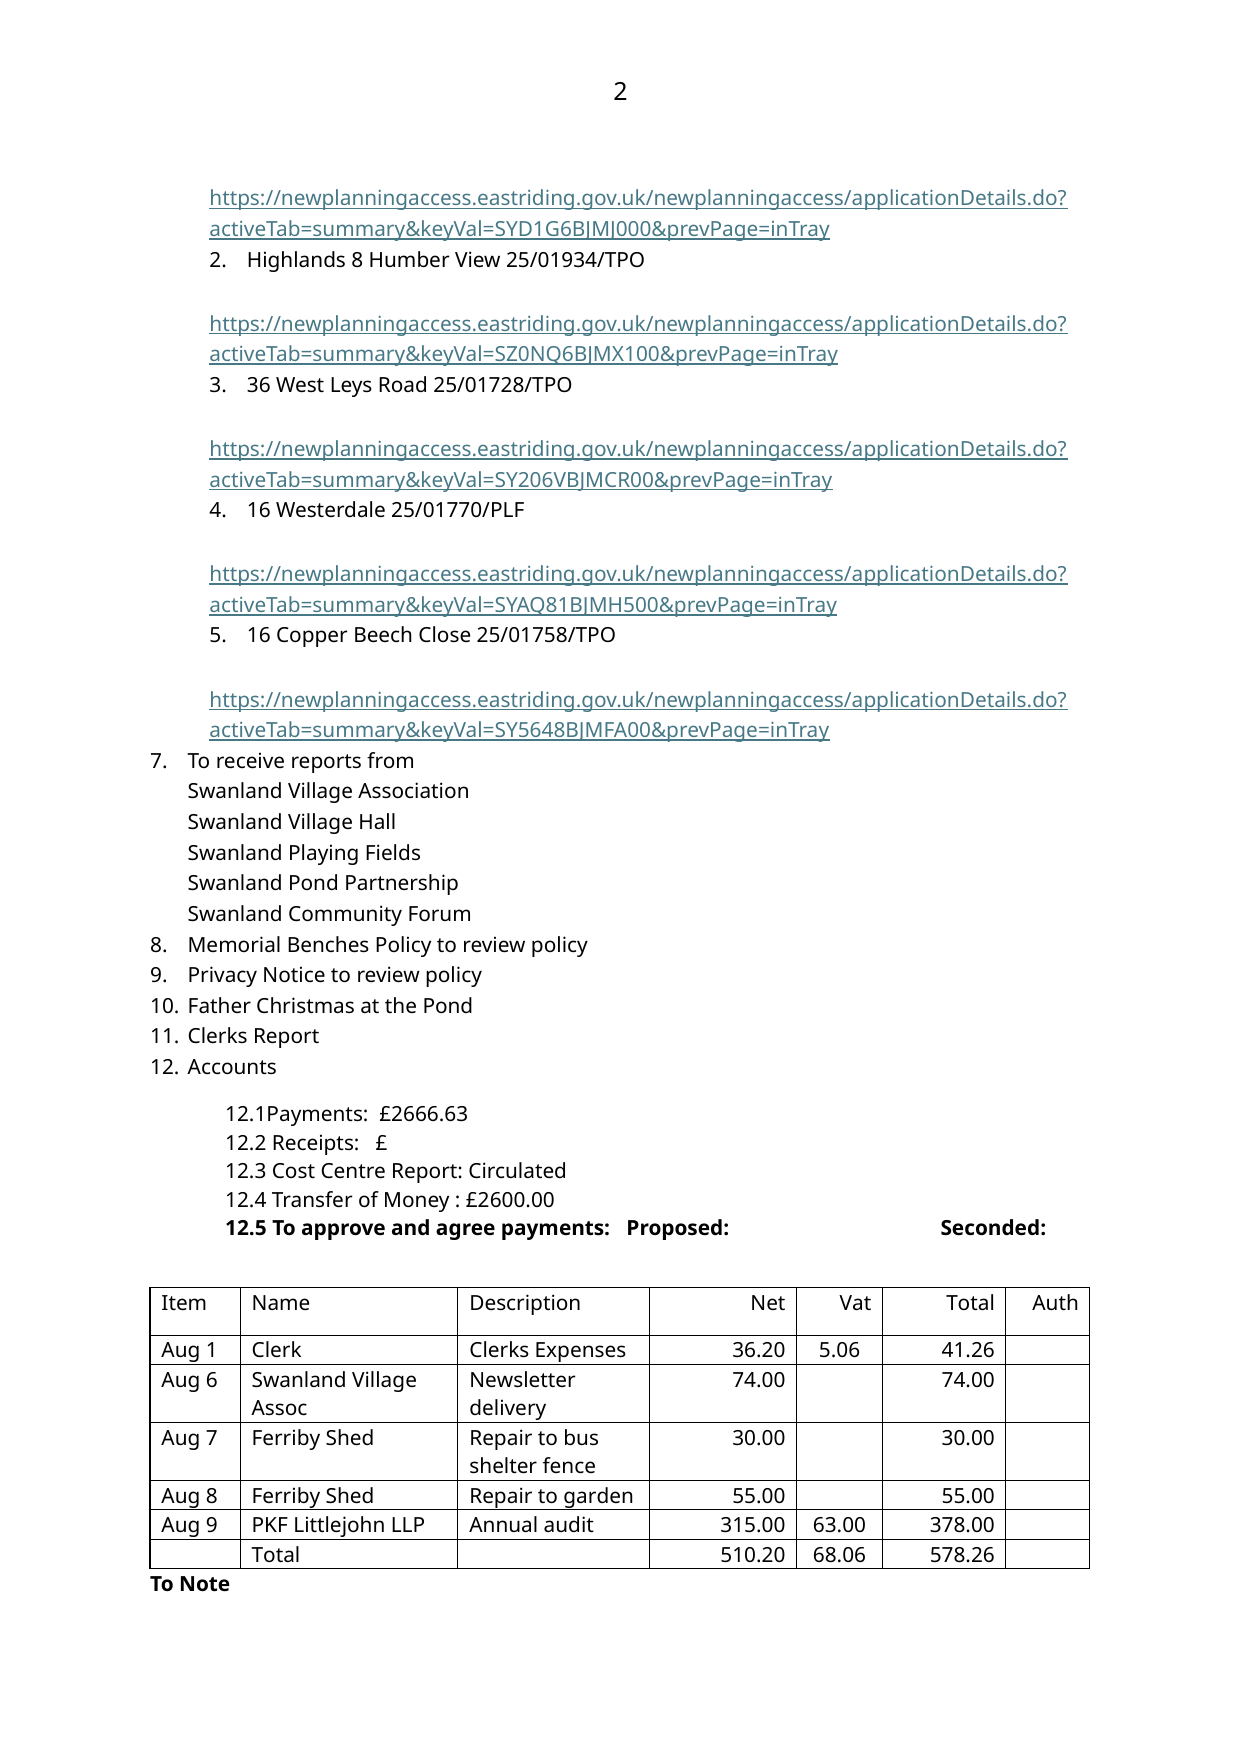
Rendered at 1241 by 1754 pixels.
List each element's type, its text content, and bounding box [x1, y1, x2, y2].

list Swanland Village Hall [187, 807, 1090, 836]
table_cell [1006, 1510, 1089, 1539]
list Highlands 8 Humber View 25/01934/TPO [209, 245, 1090, 273]
list Swanland Pond Partnership [187, 868, 1090, 897]
text 12.2 Receipts: £ [225, 1128, 1090, 1156]
table_cell Repair to bus shelter fence [458, 1423, 649, 1480]
table_cell 30.00 [883, 1423, 1005, 1480]
table_cell Ferriby Shed [241, 1423, 457, 1480]
list Clerks Report [150, 1022, 1090, 1050]
table_cell Aug 8 [151, 1481, 240, 1509]
list 36 West Leys Road 25/01728/TPO [209, 370, 1090, 398]
list 12.4 Transfer of Money : £2600.00 [225, 1185, 1090, 1213]
table_header Auth [1006, 1288, 1089, 1334]
list Privacy Notice to review policy [150, 960, 1090, 989]
table_cell Aug 7 [151, 1423, 240, 1480]
table_cell PKF Littlejohn LLP [241, 1510, 457, 1539]
table_cell 55.00 [650, 1481, 796, 1509]
table_cell Ferriby Shed [241, 1481, 457, 1509]
table_cell Total [241, 1540, 457, 1568]
table_header Net [650, 1288, 796, 1334]
table_cell [1006, 1365, 1089, 1422]
text To Note [150, 1569, 1090, 1598]
table_cell 41.26 [883, 1336, 1005, 1364]
text 12.1Payments: £2666.63 [150, 1099, 1090, 1128]
table_cell [797, 1365, 882, 1422]
table_cell 55.00 [883, 1481, 1005, 1509]
list 12.5 To approve and agree payments: Proposed: Seconded: [225, 1213, 1090, 1242]
table_cell 315.00 [650, 1510, 796, 1539]
table_cell [1006, 1423, 1089, 1480]
table_cell Newsletter delivery [458, 1365, 649, 1422]
table_cell Aug 6 [151, 1365, 240, 1422]
list Swanland Community Forum [187, 899, 1090, 927]
table_cell 5.06 [797, 1336, 882, 1364]
list 12.3 Cost Centre Report: Circulated [225, 1156, 1090, 1185]
list https://newplanningaccess.eastriding.gov.uk/newplanningaccess/applicationDetails.do?activeTab=summary&keyVal=SY206VBJMCR00&prevPage=inTray [209, 401, 1090, 493]
list https://newplanningaccess.eastriding.gov.uk/newplanningaccess/applicationDetails.do?activeTab=summary&keyVal=SZ0NQ6BJMX100&prevPage=inTray [209, 275, 1090, 368]
table_cell Clerk [241, 1336, 457, 1364]
table_cell 74.00 [883, 1365, 1005, 1422]
table_cell Swanland Village Assoc [241, 1365, 457, 1422]
table_header Item [151, 1288, 240, 1334]
list https://newplanningaccess.eastriding.gov.uk/newplanningaccess/applicationDetails.do?activeTab=summary&keyVal=SY5648BJMFA00&prevPage=inTray [209, 651, 1090, 744]
table_cell 578.26 [883, 1540, 1005, 1568]
table_cell 510.20 [650, 1540, 796, 1568]
table_cell Repair to garden [458, 1481, 649, 1509]
table_cell 74.00 [650, 1365, 796, 1422]
table_header Description [458, 1288, 649, 1334]
table_cell [1006, 1336, 1089, 1364]
table_cell 68.06 [797, 1540, 882, 1568]
table_cell [151, 1540, 240, 1568]
list To receive reports from [150, 746, 1090, 774]
table_cell [1006, 1481, 1089, 1509]
list Swanland Village Association [187, 777, 1090, 805]
table_cell Aug 1 [151, 1336, 240, 1364]
list Accounts [150, 1052, 1090, 1081]
list https://newplanningaccess.eastriding.gov.uk/newplanningaccess/applicationDetails.do?activeTab=summary&keyVal=SYAQ81BJMH500&prevPage=inTray [209, 526, 1090, 618]
table_header Total [883, 1288, 1005, 1334]
table_cell [458, 1540, 649, 1568]
table_cell Clerks Expenses [458, 1336, 649, 1364]
table_cell Annual audit [458, 1510, 649, 1539]
list 16 Westerdale 25/01770/PLF [209, 495, 1090, 524]
list Memorial Benches Policy to review policy [150, 930, 1090, 958]
list Father Christmas at the Pond [150, 991, 1090, 1019]
table_header Vat [797, 1288, 882, 1334]
table_header Name [241, 1288, 457, 1334]
table_cell 378.00 [883, 1510, 1005, 1539]
table_cell Aug 9 [151, 1510, 240, 1539]
table_cell 63.00 [797, 1510, 882, 1539]
list Swanland Playing Fields [187, 838, 1090, 866]
table_cell [1006, 1540, 1089, 1568]
table_cell [797, 1481, 882, 1509]
table_cell [797, 1423, 882, 1480]
table_cell 30.00 [650, 1423, 796, 1480]
list 16 Copper Beech Close 25/01758/TPO [209, 621, 1090, 649]
table_cell 36.20 [650, 1336, 796, 1364]
list https://newplanningaccess.eastriding.gov.uk/newplanningaccess/applicationDetails.do?activeTab=summary&keyVal=SYD1G6BJMJ000&prevPage=inTray [209, 150, 1090, 242]
